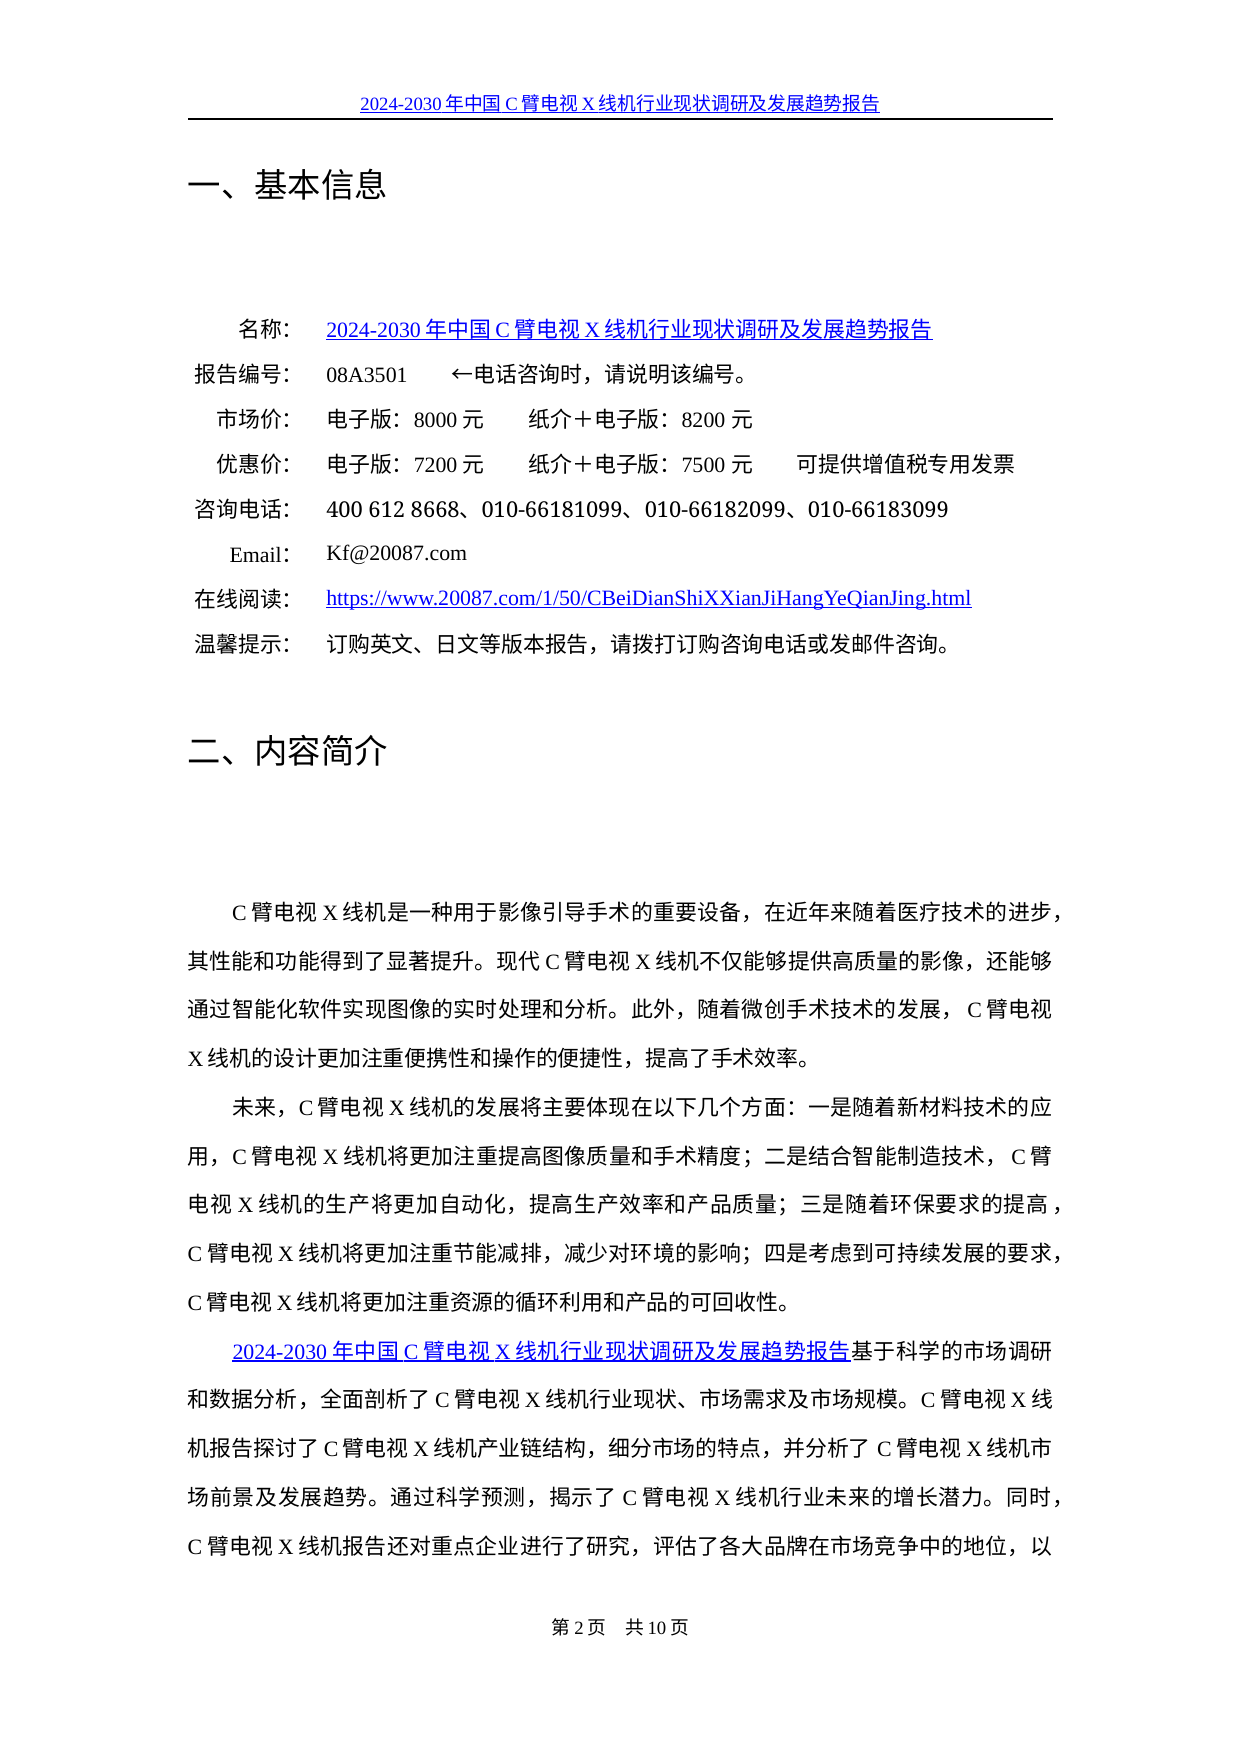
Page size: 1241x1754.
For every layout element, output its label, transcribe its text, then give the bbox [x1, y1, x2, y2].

table_cell 400 612 8668、010-66181099、010-66182099、010-66183099 [315, 492, 1073, 537]
table_cell Email： [167, 537, 315, 582]
table_cell 电子版：7200 元 纸介＋电子版：7500 元 可提供增值税专用发票 [315, 447, 1073, 492]
table_cell 报告编号： [167, 357, 315, 402]
table_cell 市场价： [167, 402, 315, 447]
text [187, 894, 1053, 1561]
table_cell 订购英文、日文等版本报告，请拨打订购咨询电话或发邮件咨询。 [315, 627, 1073, 672]
table_cell 优惠价： [167, 447, 315, 492]
table_cell Kf@20087.com [315, 537, 1073, 582]
table_cell 08A3501 ←电话咨询时，请说明该编号。 [315, 357, 1073, 402]
table_cell 温馨提示： [167, 627, 315, 672]
table_cell 电子版：8000 元 纸介＋电子版：8200 元 [315, 402, 1073, 447]
table_header 2024-2030年中国C臂电视X线机行业现状调研及发展趋势报告 [315, 312, 1073, 357]
table_cell 咨询电话： [167, 492, 315, 537]
title 一、基本信息 [187, 150, 1053, 215]
title 二、内容简介 [187, 717, 1053, 782]
table_cell [315, 582, 1073, 627]
table_header 名称： [167, 312, 315, 357]
table_cell 在线阅读： [167, 582, 315, 627]
